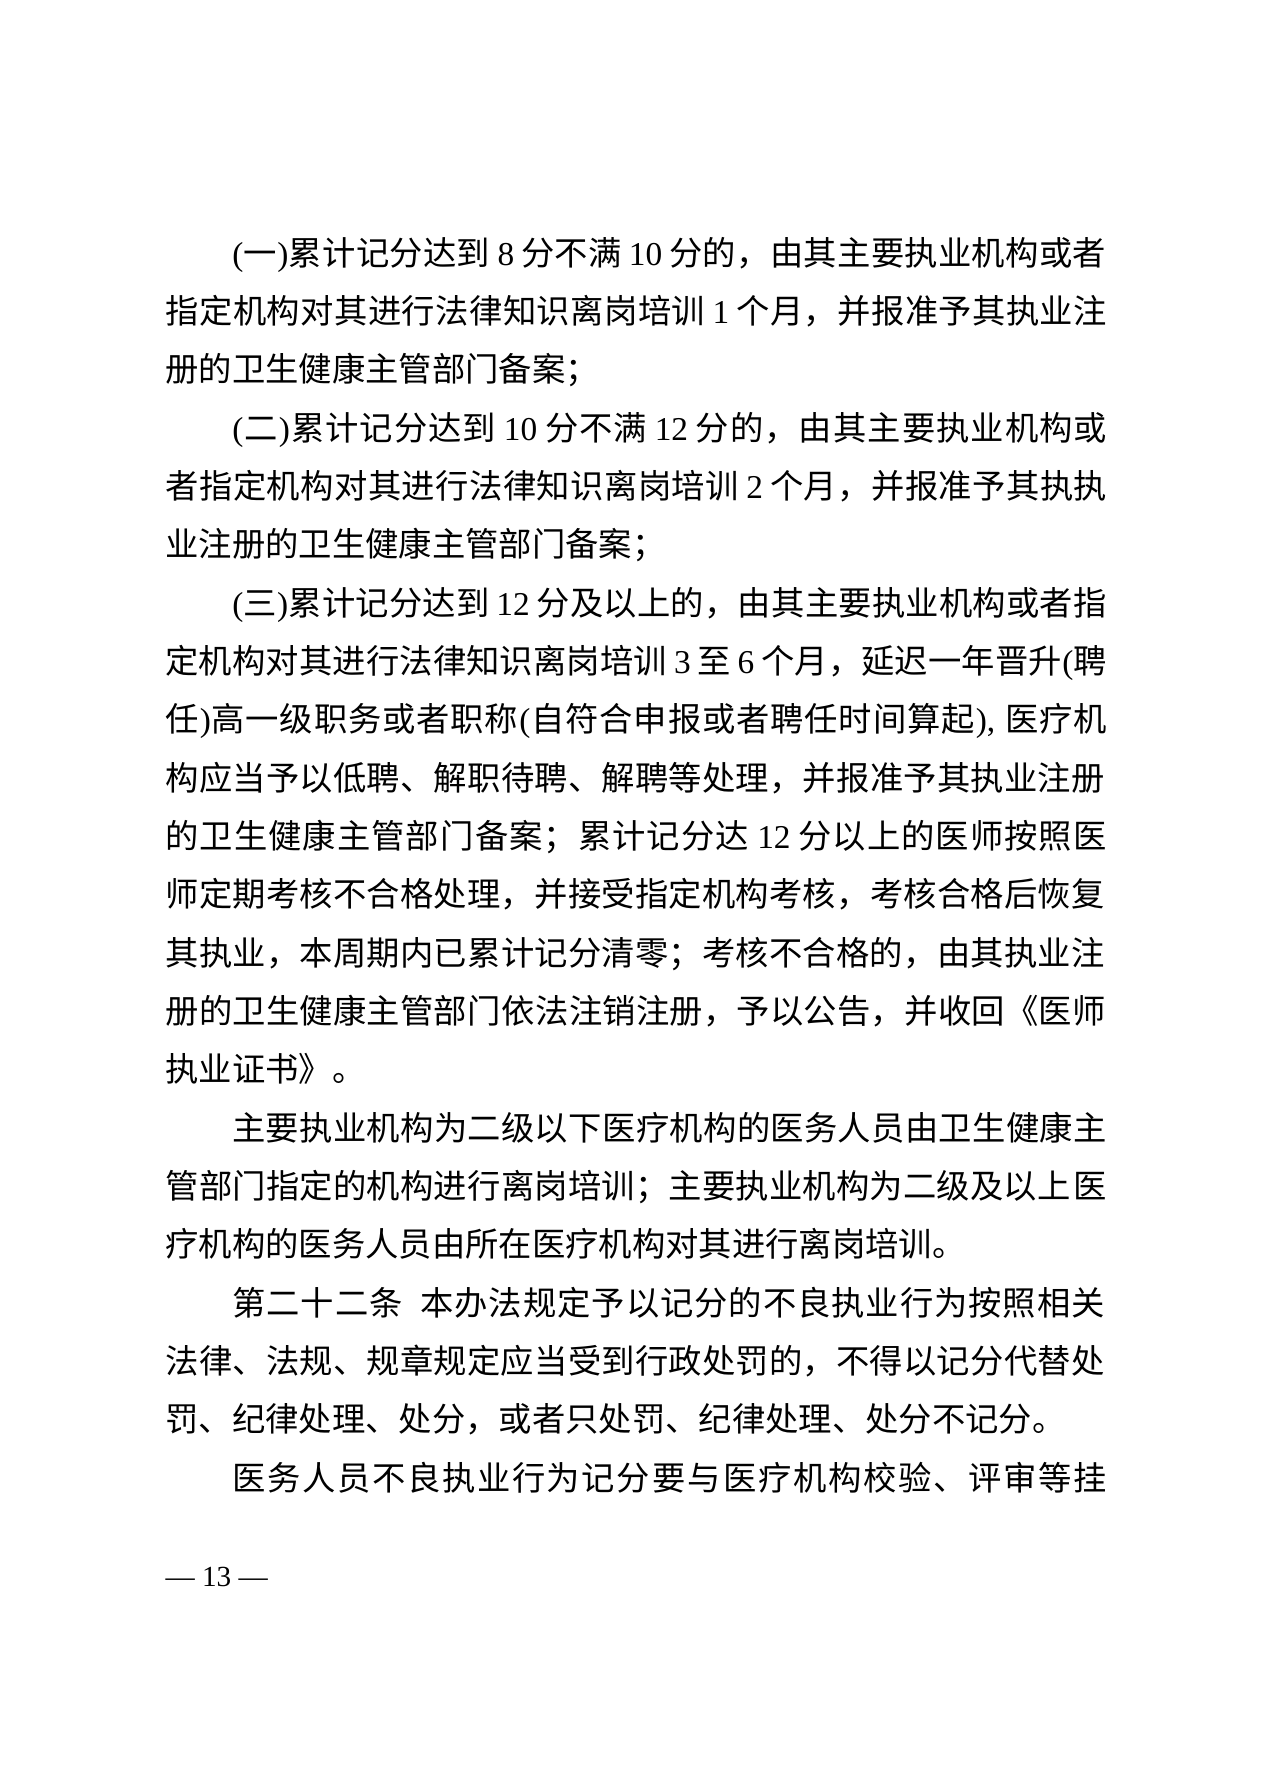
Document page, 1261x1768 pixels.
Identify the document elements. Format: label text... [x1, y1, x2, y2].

text 第二十二条 本办法规定予以记分的不良执业行为按照相关法律、法规、规章规定应当受到行政处罚的，不得以记分代替处罚、纪律处理、处分，或者只处罚、纪律处理、处分不记分。 [165, 1268, 1107, 1443]
text (一)累计记分达到8分不满10分的，由其主要执业机构或者指定机构对其进行法律知识离岗培训1个月，并报准予其执业注册的卫生健康主管部门备案； [165, 218, 1107, 393]
text (二)累计记分达到10分不满12分的，由其主要执业机构或者指定机构对其进行法律知识离岗培训2个月，并报准予其执执业注册的卫生健康主管部门备案； [165, 393, 1107, 568]
text 主要执业机构为二级以下医疗机构的医务人员由卫生健康主管部门指定的机构进行离岗培训；主要执业机构为二级及以上医疗机构的医务人员由所在医疗机构对其进行离岗培训。 [165, 1093, 1107, 1268]
text (三)累计记分达到12分及以上的，由其主要执业机构或者指定机构对其进行法律知识离岗培训3至6个月，延迟一年晋升(聘任)高一级职务或者职称(自符合申报或者聘任时间算起), 医疗机构应当予以低聘、解职待聘、解聘等处理，并报准予其执业注册的卫生健康主管部门备案；累计记分达12分以上的医师按照医师定期考核不合格处理，并接受指定机构考核，考核合格后恢复其执业，本周期内已累计记分清零；考核不合格的，由其执业注册的卫生健康主管部门依法注销注册，予以公告，并收回《医师执业证书》。 [165, 568, 1107, 1093]
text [165, 1443, 1107, 1502]
